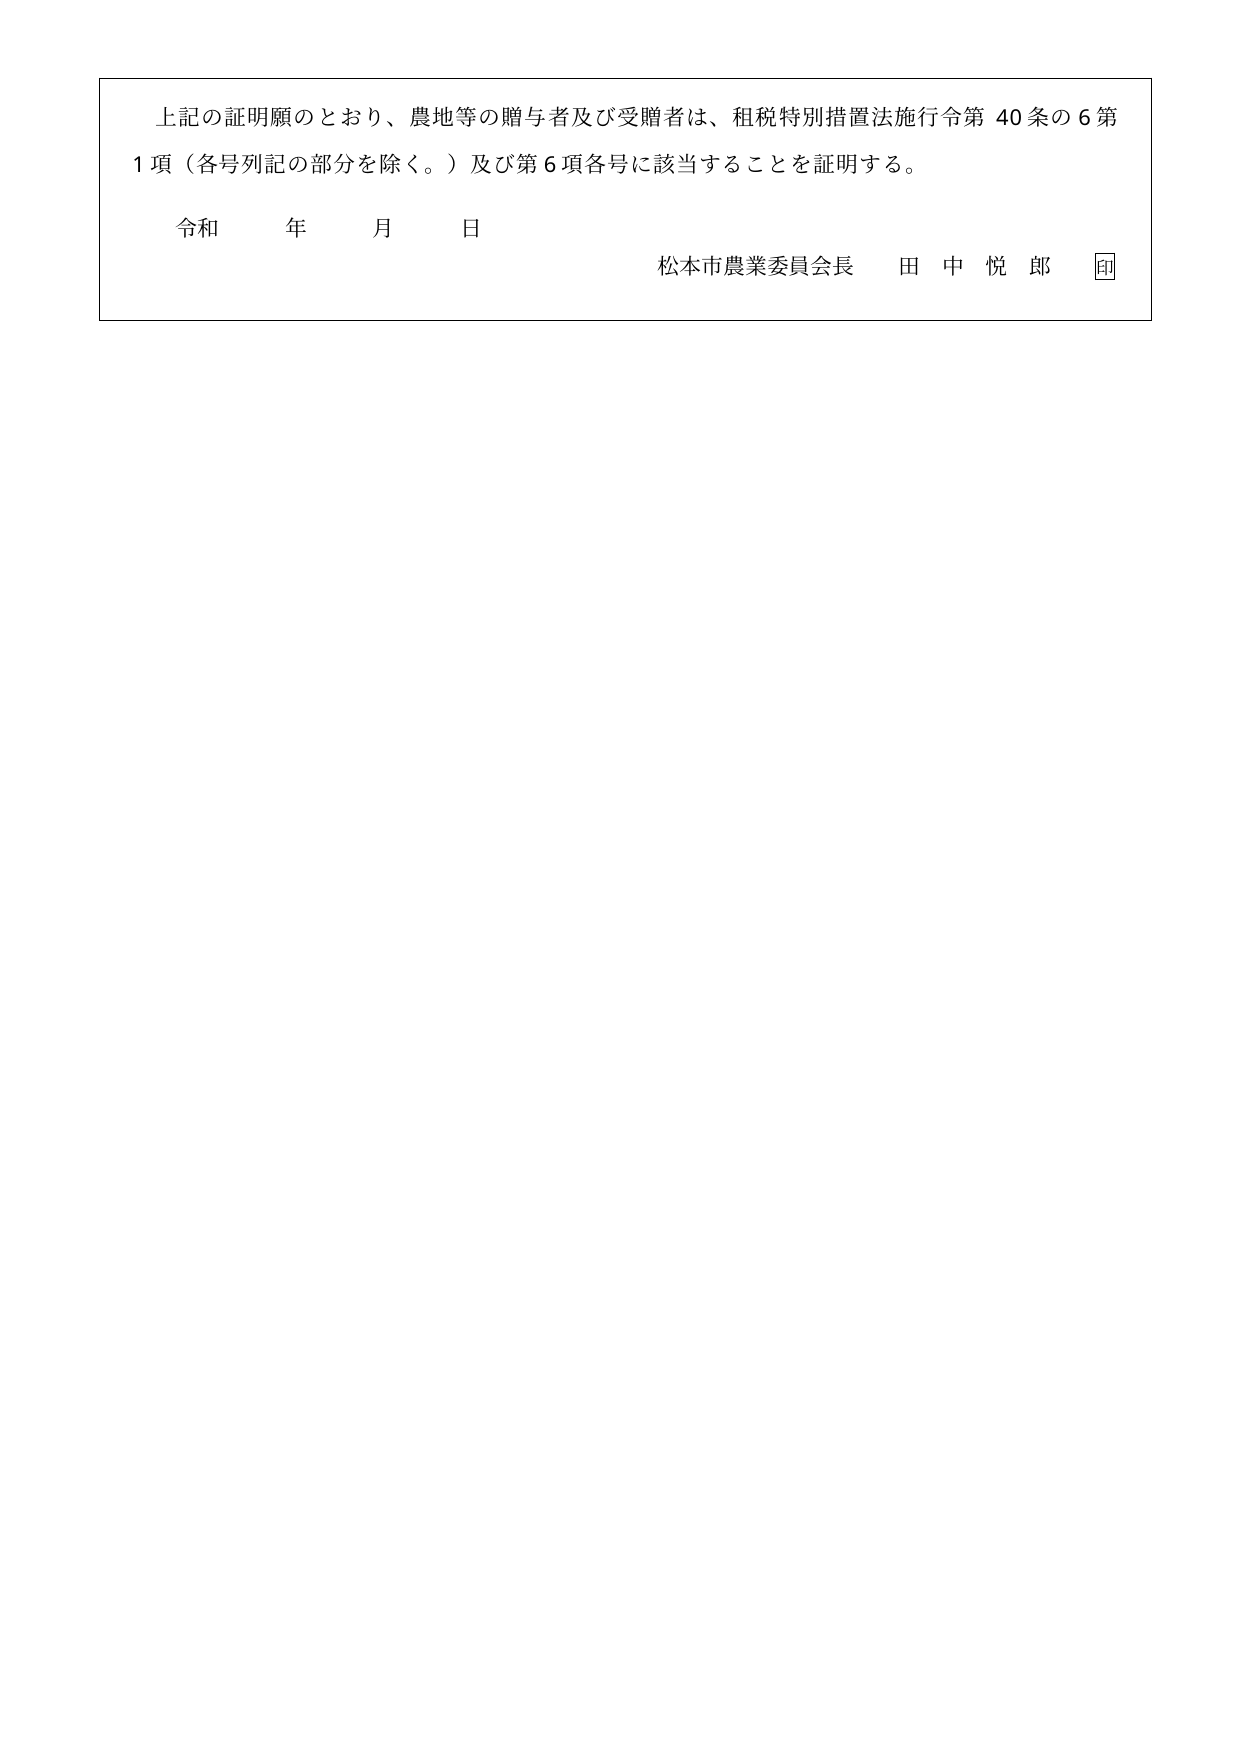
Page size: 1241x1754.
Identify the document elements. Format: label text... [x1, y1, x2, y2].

table_cell 上記の証明願のとおり、農地等の贈与者及び受贈者は、租税特別措置法施行令第40条の6第1項（各号列記の部分を除く。）及び第6項各号に該当することを証明する。 令和 年 月 日 松本市農業委員会長 田 中 悦 郎 印 [100, 79, 1151, 319]
